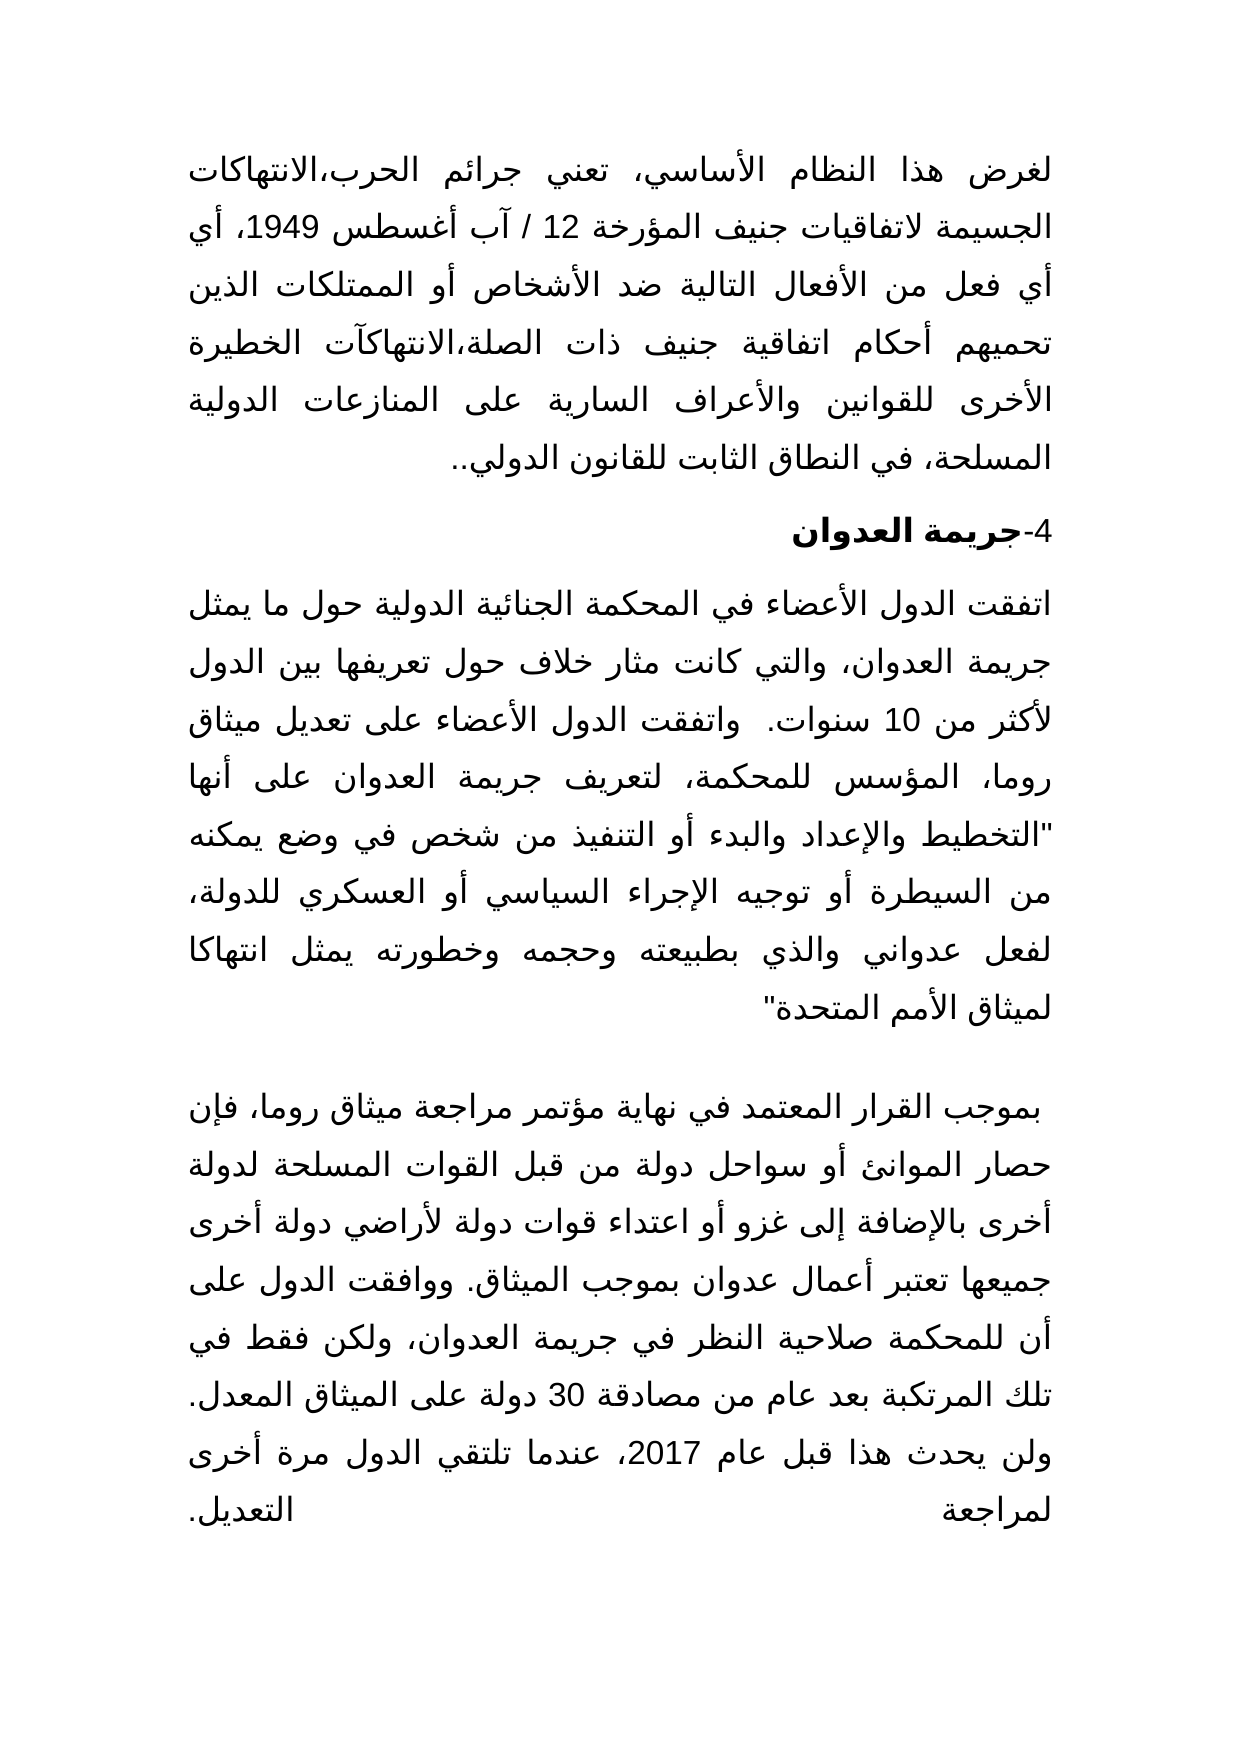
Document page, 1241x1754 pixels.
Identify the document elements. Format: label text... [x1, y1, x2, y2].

text 4-جريمة العدوان [187, 511, 1053, 550]
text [187, 1087, 1053, 1587]
text اتفقت الدول الأعضاء في المحكمة الجنائية الدولية حول ما يمثل جريمة العدوان، والتي كانت مثار خلاف حول تعريفها بين الدول لأكثر من 10 سنوات. واتفقت الدول الأعضاء على تعديل ميثاق روما، المؤسس للمحكمة، لتعريف جريمة العدوان على أنها "التخطيط والإعداد والبدء أو التنفيذ من شخص في وضع يمكنه من السيطرة أو توجيه الإجراء السياسي أو العسكري للدولة، لفعل عدواني والذي بطبيعته وحجمه وخطورته يمثل انتهاكا لميثاق الأمم المتحدة" [187, 584, 1053, 1026]
text لغرض هذا النظام اﻷساسي، تعني جرائم الحرب،اﻻنتهاكات الجسيمة ﻻتفاقيات جنيف المؤرخة 12 / آب أغسطس 1949، أي أي فعل من اﻷفعال التالية ضد اﻷشخاص أو الممتلكات الذين تحميهم أحكام اتفاقية جنيف ذات الصلة،اﻻنتهاكآت الخطيرة اﻷخرى للقوانين واﻷعراف السارية على المنازعات الدولية المسلحة، في النطاق الثابت للقانون الدولي.. [187, 150, 1053, 476]
